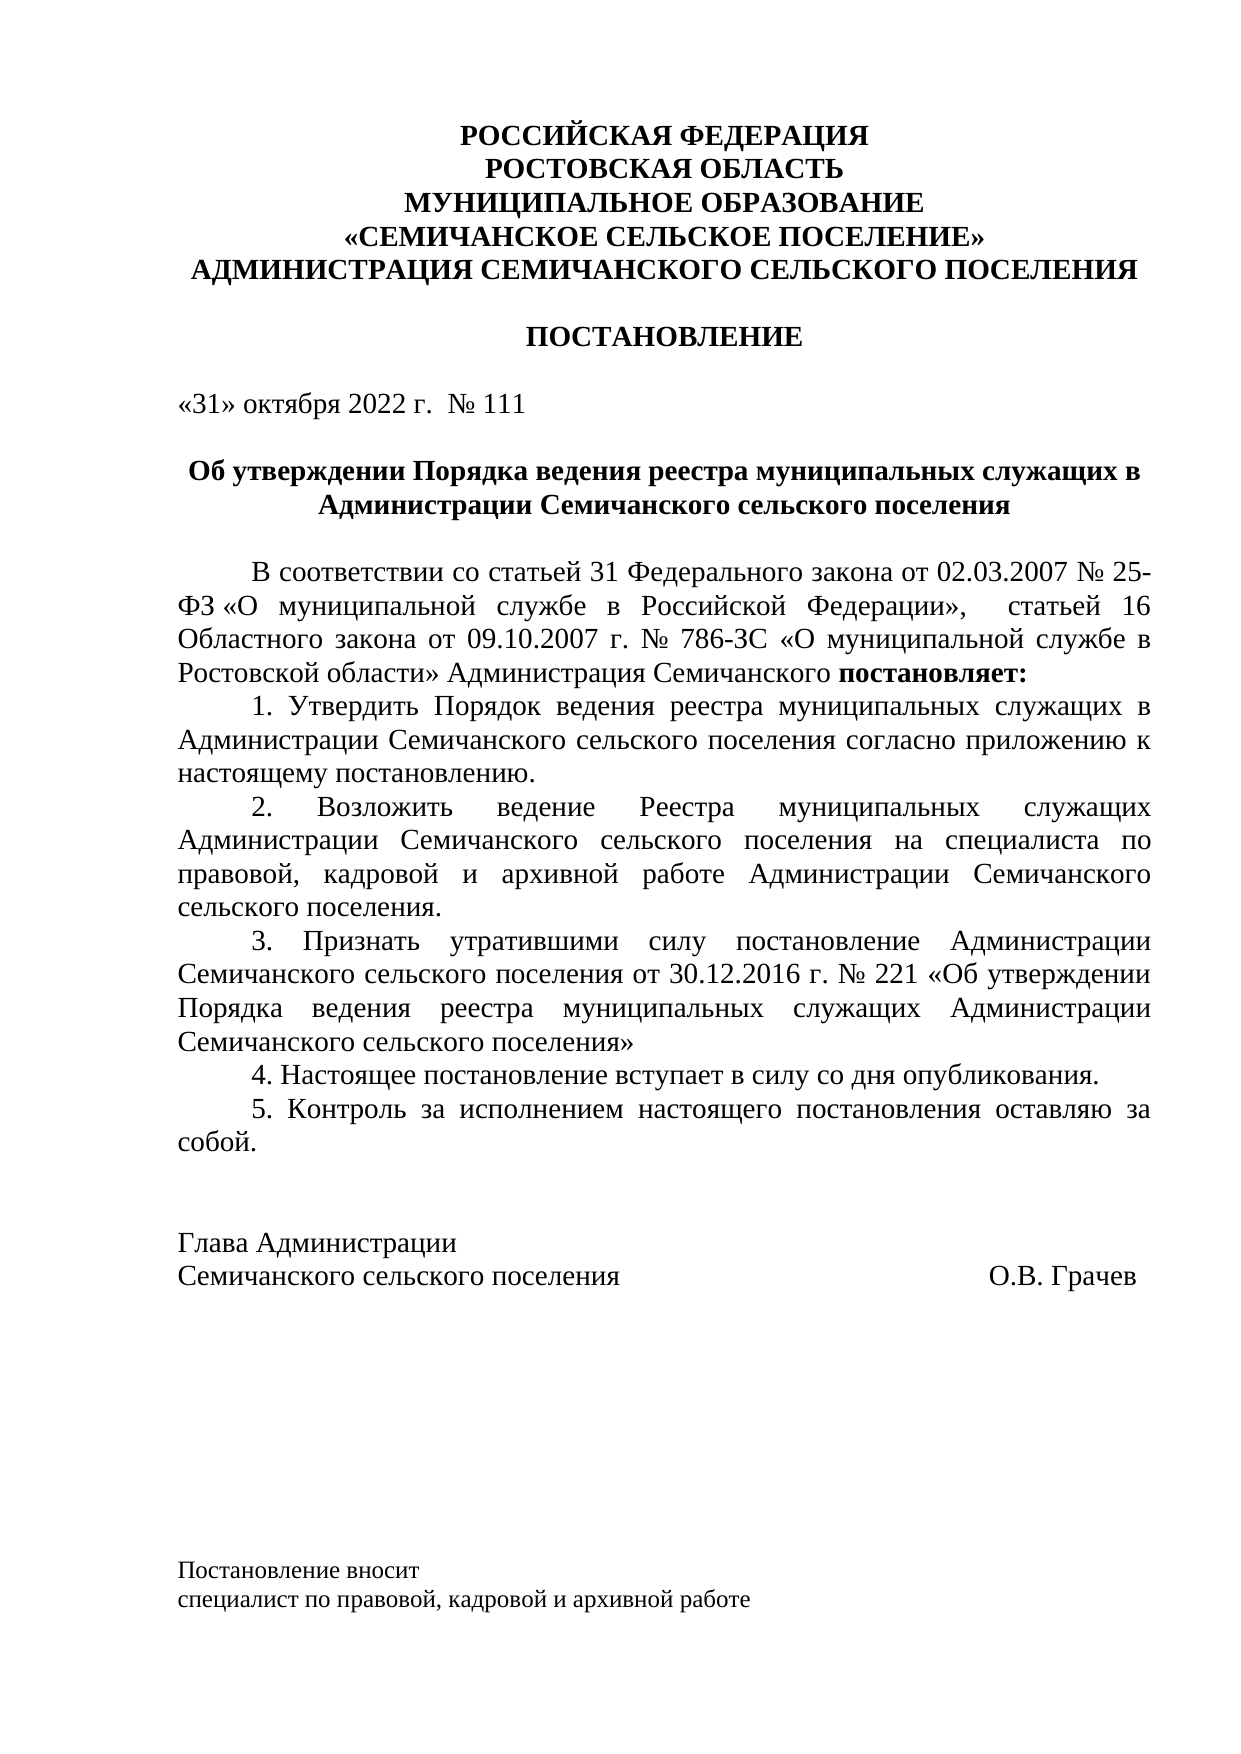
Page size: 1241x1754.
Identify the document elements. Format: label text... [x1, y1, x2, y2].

text Семичанского сельского поселения О.В. Грачев [177, 1258, 1152, 1292]
text РОССИЙСКАЯ ФЕДЕРАЦИЯ [177, 118, 1152, 152]
text В соответствии со статьей 31 Федерального закона от 02.03.2007 № 25-ФЗ «О муниципальной службе в Российской Федерации», статьей 16 Областного закона от 09.10.2007 г. № 786-ЗС «О муниципальной службе в Ростовской области» Администрация Семичанского постановляет: [177, 554, 1152, 688]
text Об утверждении Порядка ведения реестра муниципальных служащих в Администрации Семичанского сельского поселения [177, 453, 1152, 521]
text 1. Утвердить Порядок ведения реестра муниципальных служащих в Администрации Семичанского сельского поселения согласно приложению к настоящему постановлению. [177, 688, 1152, 789]
text РОСТОВСКАЯ ОБЛАСТЬ [177, 152, 1152, 185]
text специалист по правовой, кадровой и архивной работе [177, 1584, 1152, 1613]
text ПОСТАНОВЛЕНИЕ [177, 319, 1152, 353]
text Постановление вносит [177, 1556, 1152, 1584]
text 3. Признать утратившими силу постановление Администрации Семичанского сельского поселения от 30.12.2016 г. № 221 «Об утверждении Порядка ведения реестра муниципальных служащих Администрации Семичанского сельского поселения» [177, 923, 1152, 1057]
text МУНИЦИПАЛЬНОЕ ОБРАЗОВАНИЕ [177, 185, 1152, 219]
text 5. Контроль за исполнением настоящего постановления оставляю за собой. [177, 1091, 1152, 1158]
text «31» октября 2022 г. № 111 [177, 386, 1152, 420]
text АДМИНИСТРАЦИЯ СЕМИЧАНСКОГО СЕЛЬСКОГО ПОСЕЛЕНИЯ [177, 252, 1152, 286]
text «СЕМИЧАНСКОЕ СЕЛЬСКОЕ ПОСЕЛЕНИЕ» [177, 219, 1152, 252]
text Глава Администрации [177, 1225, 1152, 1258]
text 4. Настоящее постановление вступает в силу со дня опубликования. [177, 1057, 1152, 1091]
text 2. Возложить ведение Реестра муниципальных служащих Администрации Семичанского сельского поселения на специалиста по правовой, кадровой и архивной работе Администрации Семичанского сельского поселения. [177, 789, 1152, 923]
